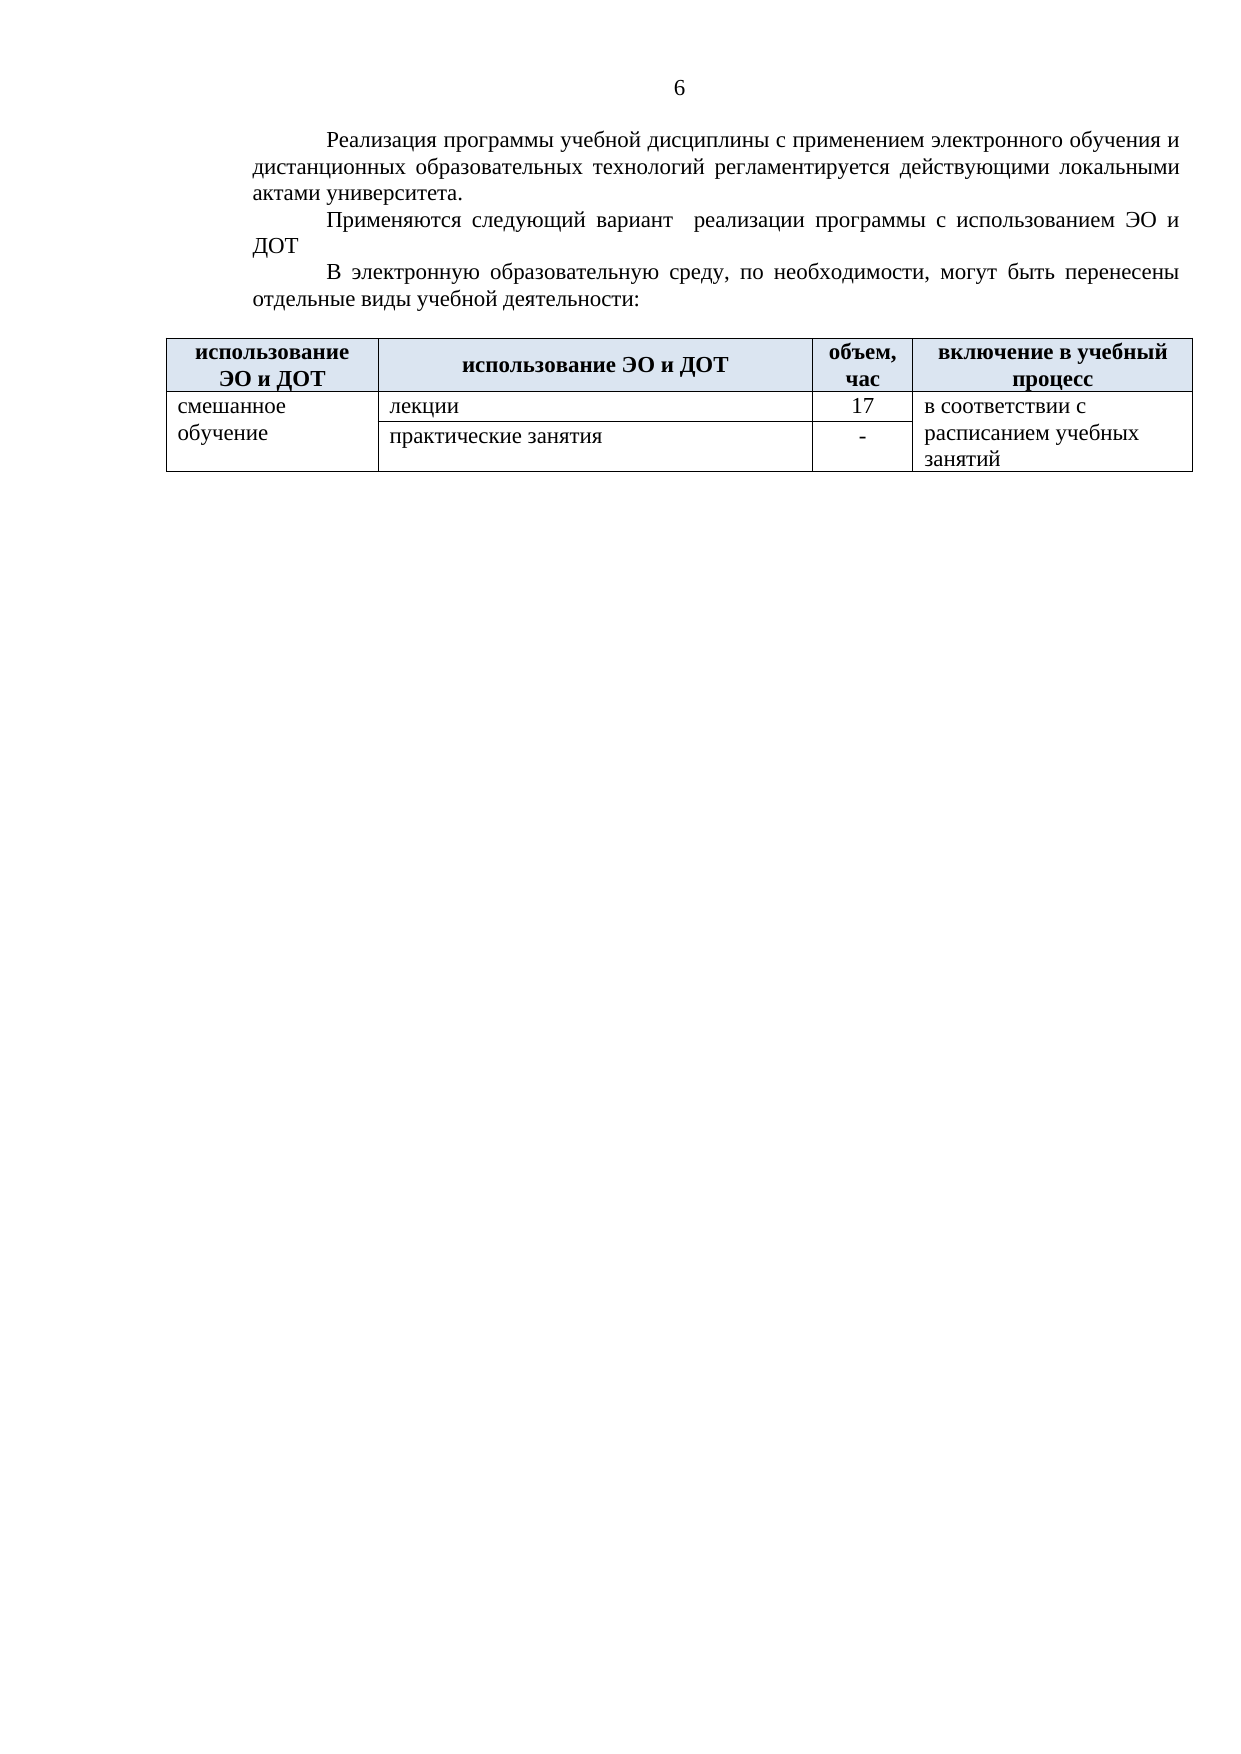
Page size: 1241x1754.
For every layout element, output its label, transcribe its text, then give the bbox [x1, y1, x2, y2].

table_cell в соответствии с расписанием учебных занятий [913, 392, 1192, 471]
table_cell - [813, 422, 912, 471]
table_header объем, час [813, 339, 912, 391]
text В электронную образовательную среду, по необходимости, могут быть перенесены отдельные виды учебной деятельности: [252, 258, 1181, 311]
table_cell смешанное обучение [167, 392, 378, 471]
text Применяются следующий вариант реализации программы с использованием ЭО и ДОТ [252, 206, 1181, 258]
table_cell 17 [813, 392, 912, 421]
table_cell практические занятия [379, 422, 812, 471]
table_header включение в учебный процесс [913, 339, 1192, 391]
table_header использование ЭО и ДОТ [167, 339, 378, 391]
table_header использование ЭО и ДОТ [379, 339, 812, 391]
text Реализация программы учебной дисциплины с применением электронного обучения и дистанционных образовательных технологий регламентируется действующими локальными актами университета. [252, 127, 1181, 206]
table_cell лекции [379, 392, 812, 421]
